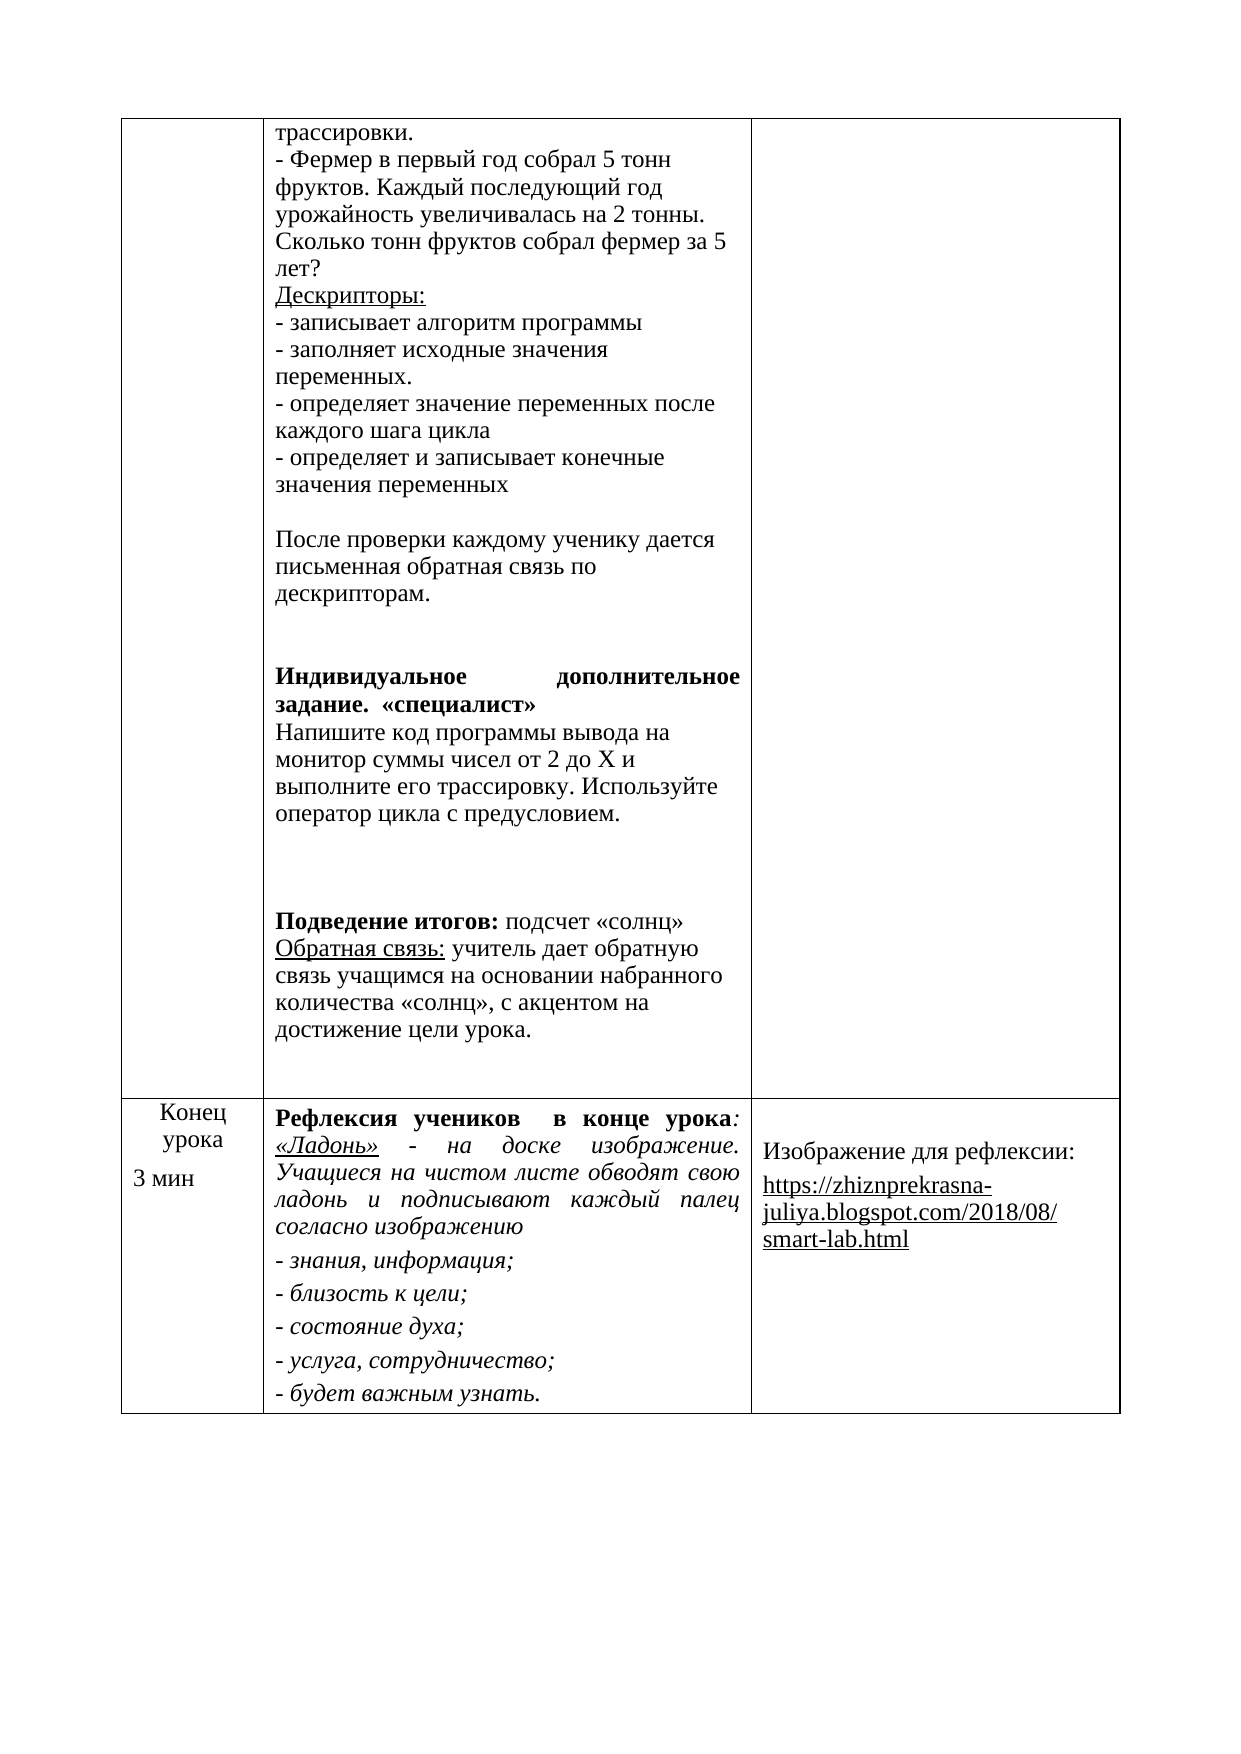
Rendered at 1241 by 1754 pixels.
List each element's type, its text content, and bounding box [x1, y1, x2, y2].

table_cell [752, 1099, 1119, 1413]
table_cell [264, 1099, 751, 1413]
table_cell Конец урока 3 мин [122, 1099, 263, 1413]
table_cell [264, 119, 751, 1097]
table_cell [122, 119, 263, 1097]
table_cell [752, 119, 1119, 1097]
